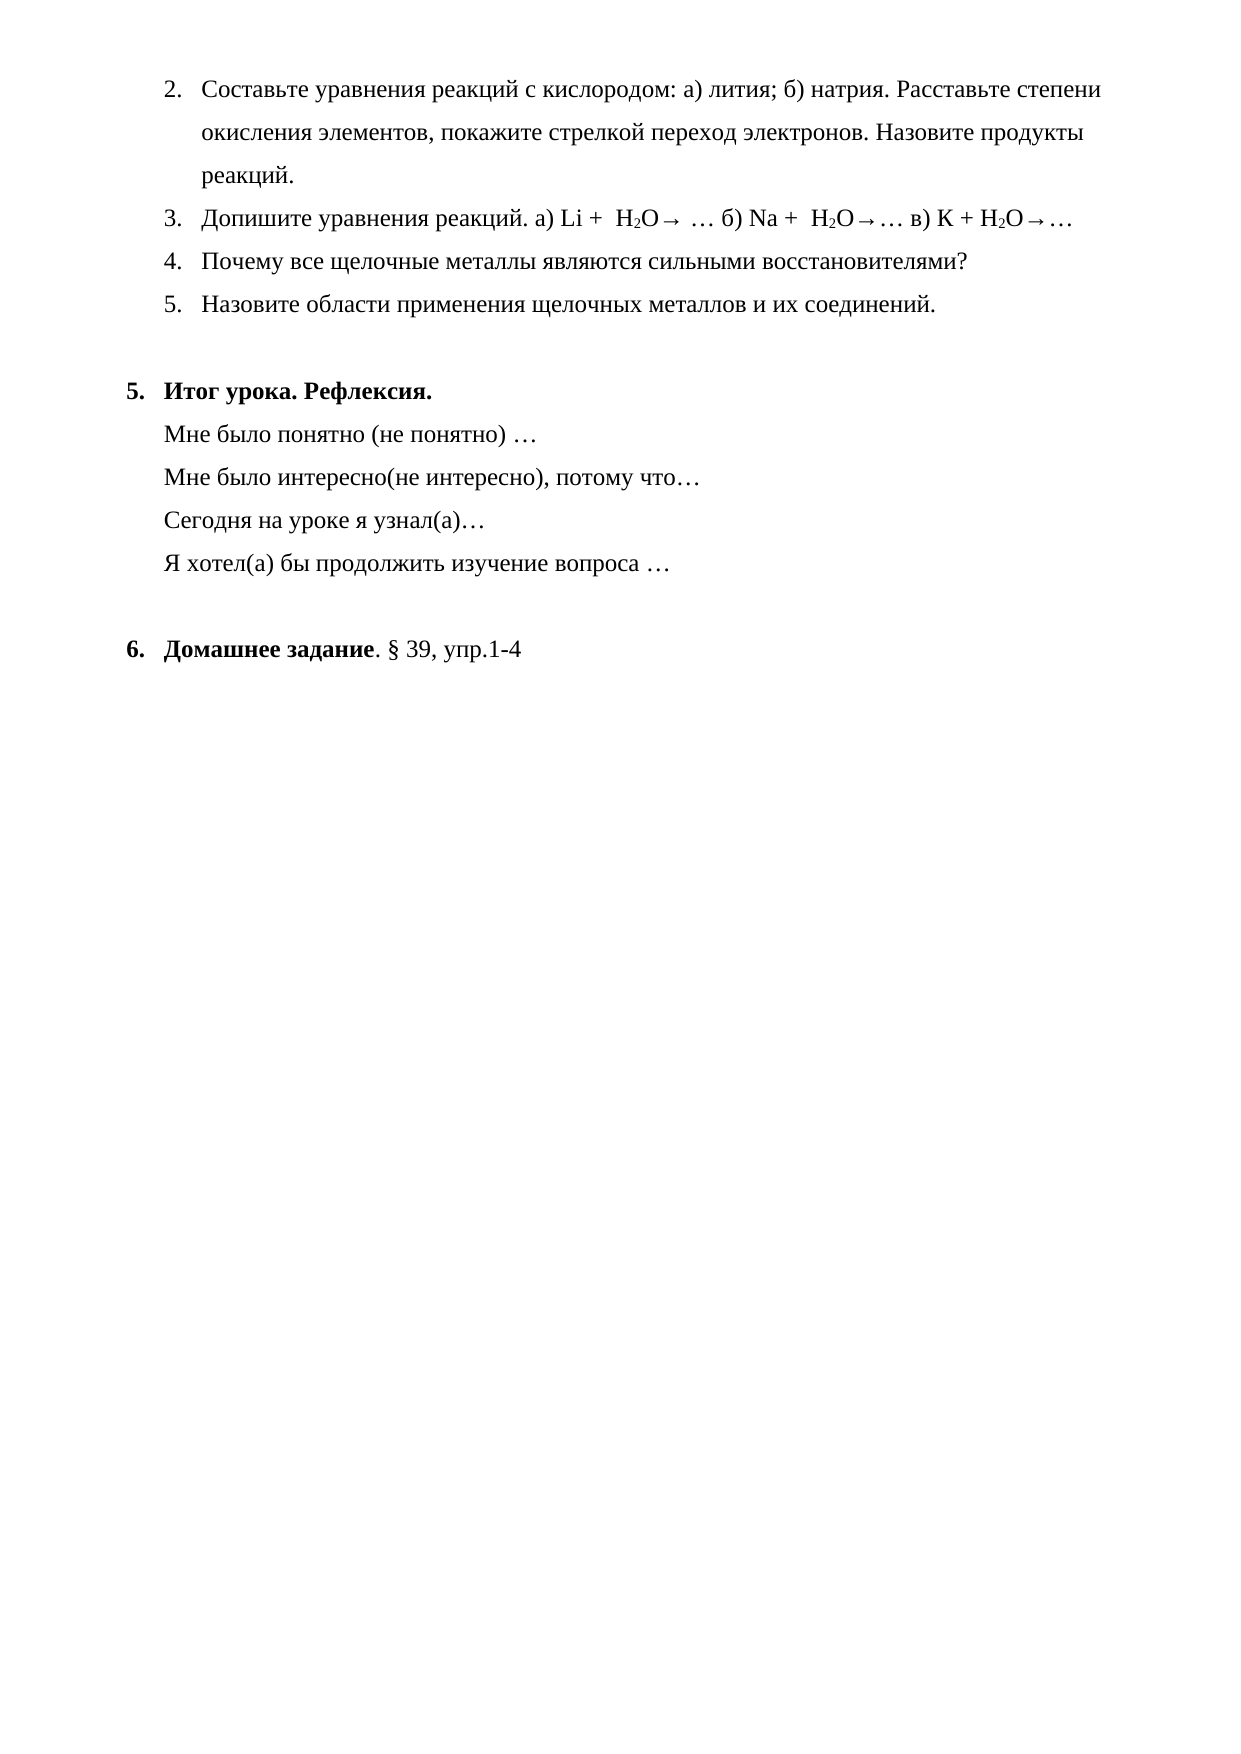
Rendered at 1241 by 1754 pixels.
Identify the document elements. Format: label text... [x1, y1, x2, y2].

list Составьте уравнения реакций с кислородом: а) лития; б) натрия. Расставьте степени окисления элементов, покажите стрелкой переход электронов. Назовите продукты реакций. [164, 74, 1152, 189]
list Сегодня на уроке я узнал(а)… [164, 505, 1152, 534]
list Домашнее задание. § 39, упр.1-4 [126, 634, 1152, 663]
list Мне было понятно (не понятно) … [164, 419, 1152, 448]
list Почему все щелочные металлы являются сильными восстановителями? [164, 246, 1152, 275]
list Назовите области применения щелочных металлов и их соединений. [164, 289, 1152, 318]
list Я хотел(а) бы продолжить изучение вопроса … [164, 548, 1152, 577]
list Допишите уравнения реакций. а) Li + H2O→ … б) Na + H2O→… в) К + Н2О→… [164, 203, 1152, 232]
list Мне было интересно(не интересно), потому что… [164, 462, 1152, 491]
list Итог урока. Рефлексия. [126, 376, 1152, 404]
